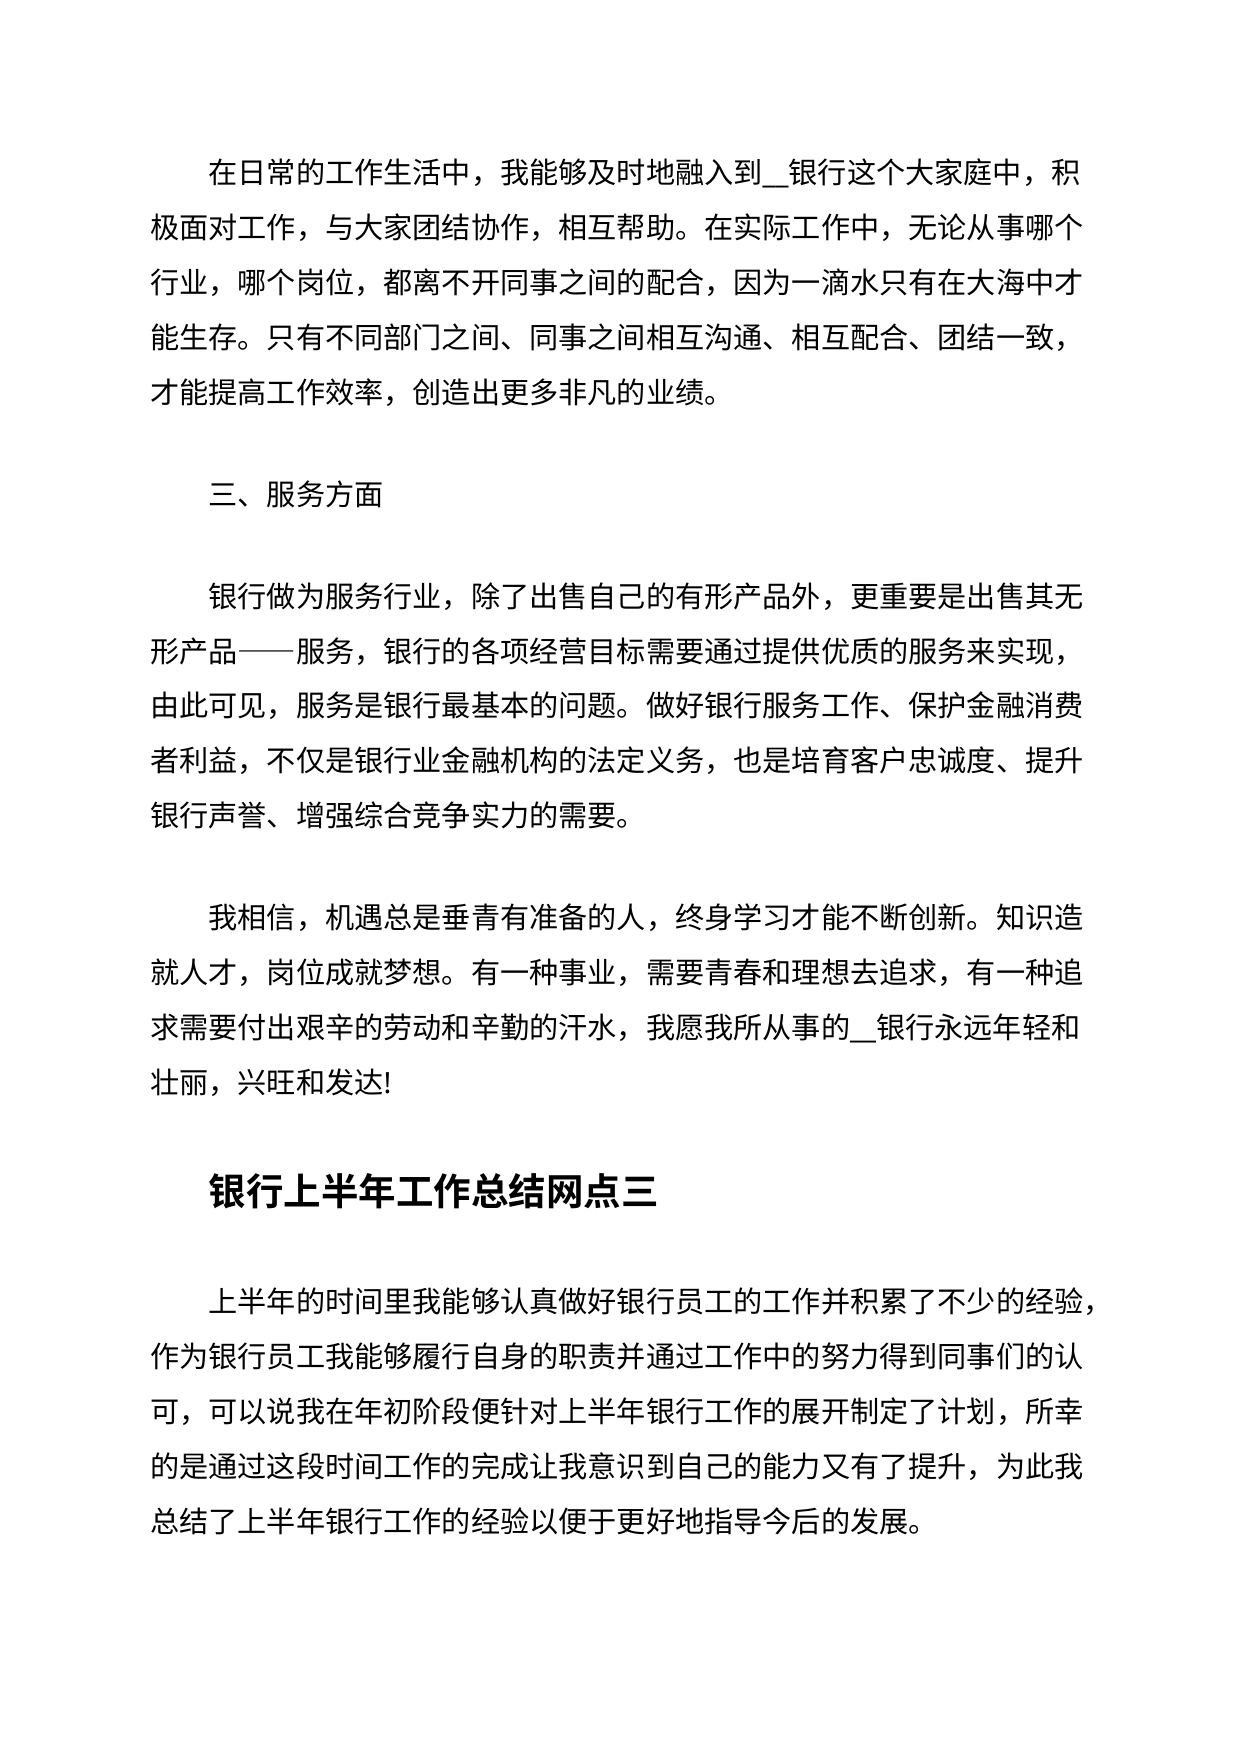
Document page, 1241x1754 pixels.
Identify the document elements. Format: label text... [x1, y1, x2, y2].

text 上半年的时间里我能够认真做好银行员工的工作并积累了不少的经验，作为银行员工我能够履行自身的职责并通过工作中的努力得到同事们的认可，可以说我在年初阶段便针对上半年银行工作的展开制定了计划，所幸的是通过这段时间工作的完成让我意识到自己的能力又有了提升，为此我总结了上半年银行工作的经验以便于更好地指导今后的发展。 [150, 1279, 1090, 1541]
text 银行做为服务行业，除了出售自己的有形产品外，更重要是出售其无形产品——服务，银行的各项经营目标需要通过提供优质的服务来实现，由此可见，服务是银行最基本的问题。做好银行服务工作、保护金融消费者利益，不仅是银行业金融机构的法定义务，也是培育客户忠诚度、提升银行声誉、增强综合竞争实力的需要。 [150, 573, 1090, 835]
text 三、服务方面 [150, 471, 1090, 514]
text 在日常的工作生活中，我能够及时地融入到__银行这个大家庭中，积极面对工作，与大家团结协作，相互帮助。在实际工作中，无论从事哪个行业，哪个岗位，都离不开同事之间的配合，因为一滴水只有在大海中才能生存。只有不同部门之间、同事之间相互沟通、相互配合、团结一致，才能提高工作效率，创造出更多非凡的业绩。 [150, 150, 1090, 412]
text 银行上半年工作总结网点三 [150, 1161, 1090, 1216]
text 我相信，机遇总是垂青有准备的人，终身学习才能不断创新。知识造就人才，岗位成就梦想。有一种事业，需要青春和理想去追求，有一种追求需要付出艰辛的劳动和辛勤的汗水，我愿我所从事的__银行永远年轻和壮丽，兴旺和发达! [150, 894, 1090, 1102]
